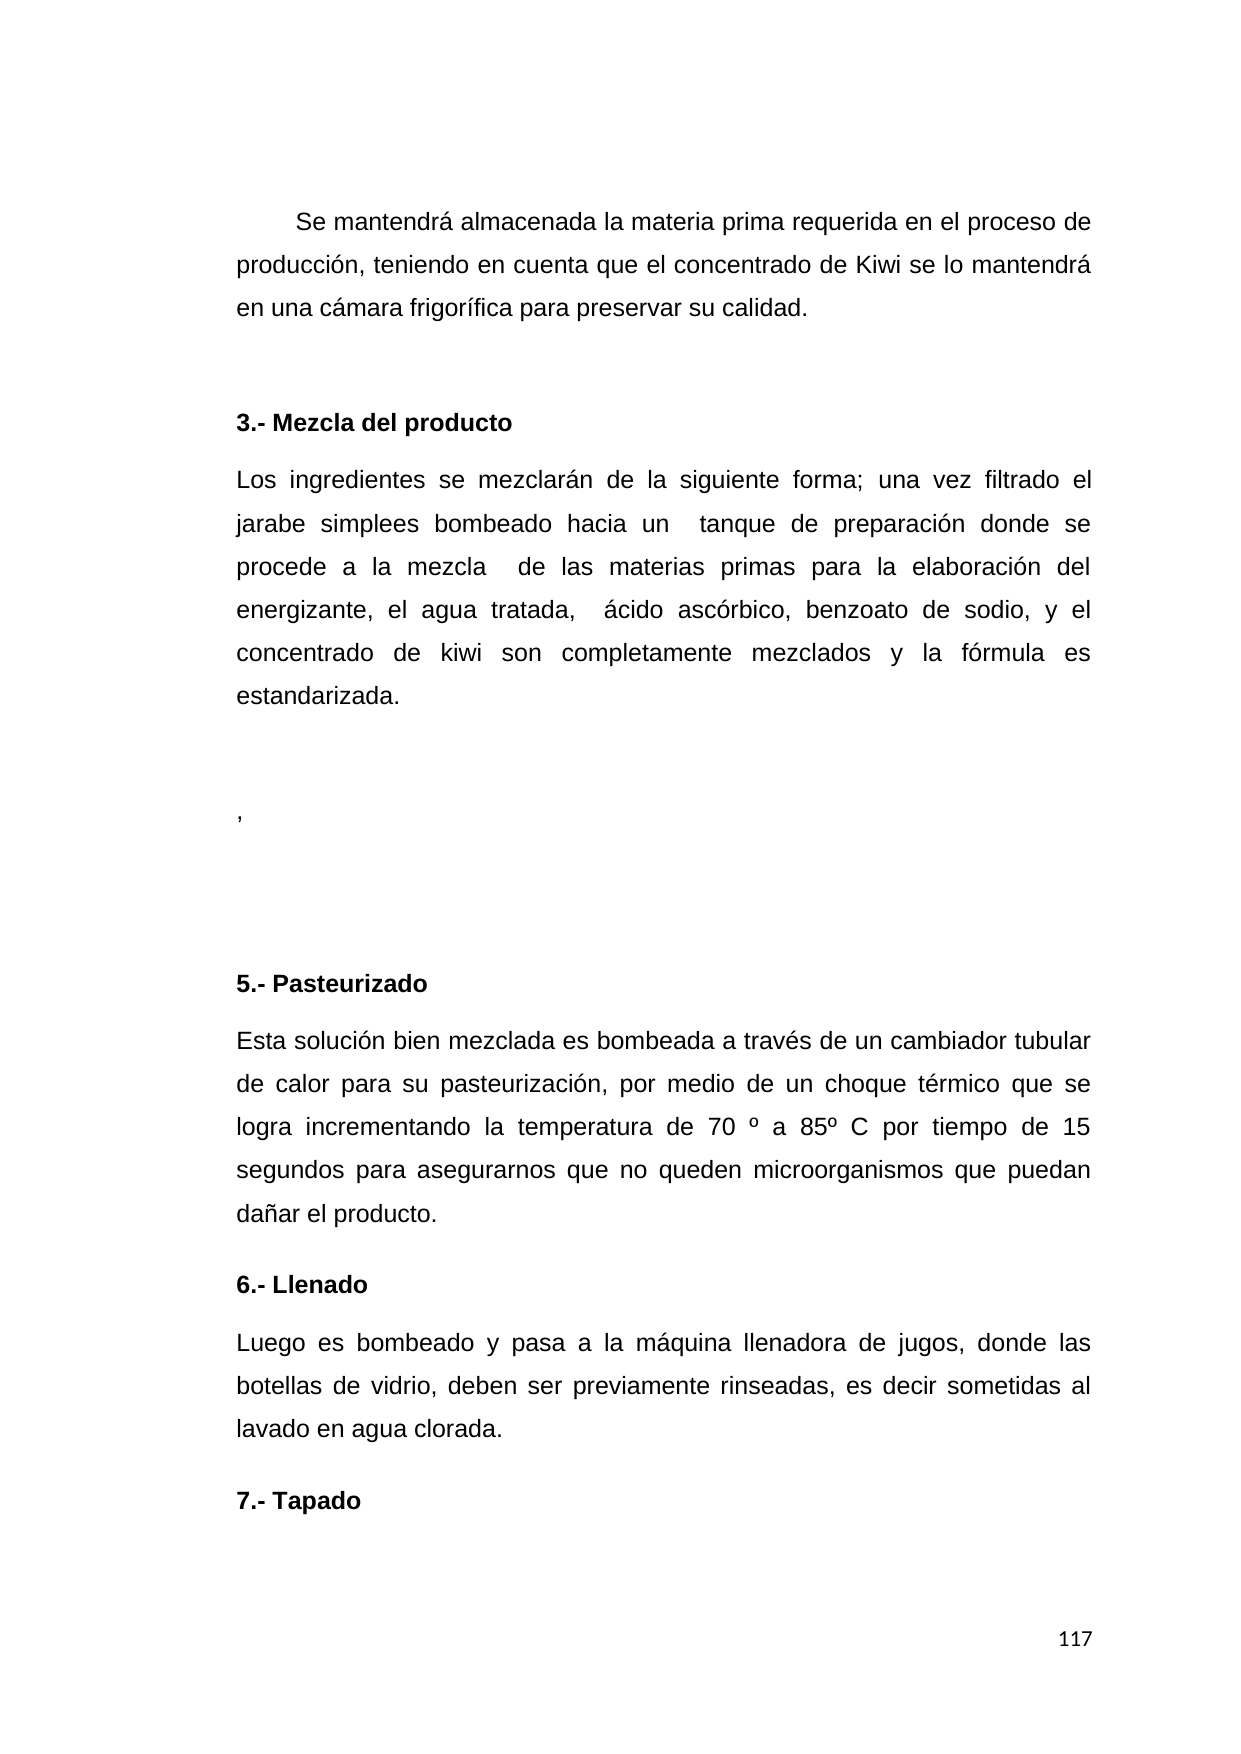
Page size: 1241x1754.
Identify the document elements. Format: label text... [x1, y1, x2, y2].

text Los ingredientes se mezclarán de la siguiente forma; una vez filtrado el jarabe simplees bombeado hacia un tanque de preparación donde se procede a la mezcla de las materias primas para la elaboración del energizante, el agua tratada, ácido ascórbico, benzoato de sodio, y el concentrado de kiwi son completamente mezclados y la fórmula es estandarizada. [236, 466, 1092, 710]
text 7.- Tapado [236, 1486, 1092, 1515]
text 3.- Mezcla del producto [236, 408, 1092, 437]
text 5.- Pasteurizado [236, 969, 1092, 997]
text , [236, 796, 1092, 825]
text Esta solución bien mezclada es bombeada a través de un cambiador tubular de calor para su pasteurización, por medio de un choque térmico que se logra incrementando la temperatura de 70 º a 85º C por tiempo de 15 segundos para asegurarnos que no queden microorganismos que puedan dañar el producto. [236, 1026, 1092, 1227]
text Se mantendrá almacenada la materia prima requerida en el proceso de producción, teniendo en cuenta que el concentrado de Kiwi se lo mantendrá en una cámara frigorífica para preservar su calidad. [236, 207, 1092, 322]
text 6.- Llenado [236, 1271, 1092, 1299]
text Luego es bombeado y pasa a la máquina llenadora de jugos, donde las botellas de vidrio, deben ser previamente rinseadas, es decir sometidas al lavado en agua clorada. [236, 1328, 1092, 1443]
